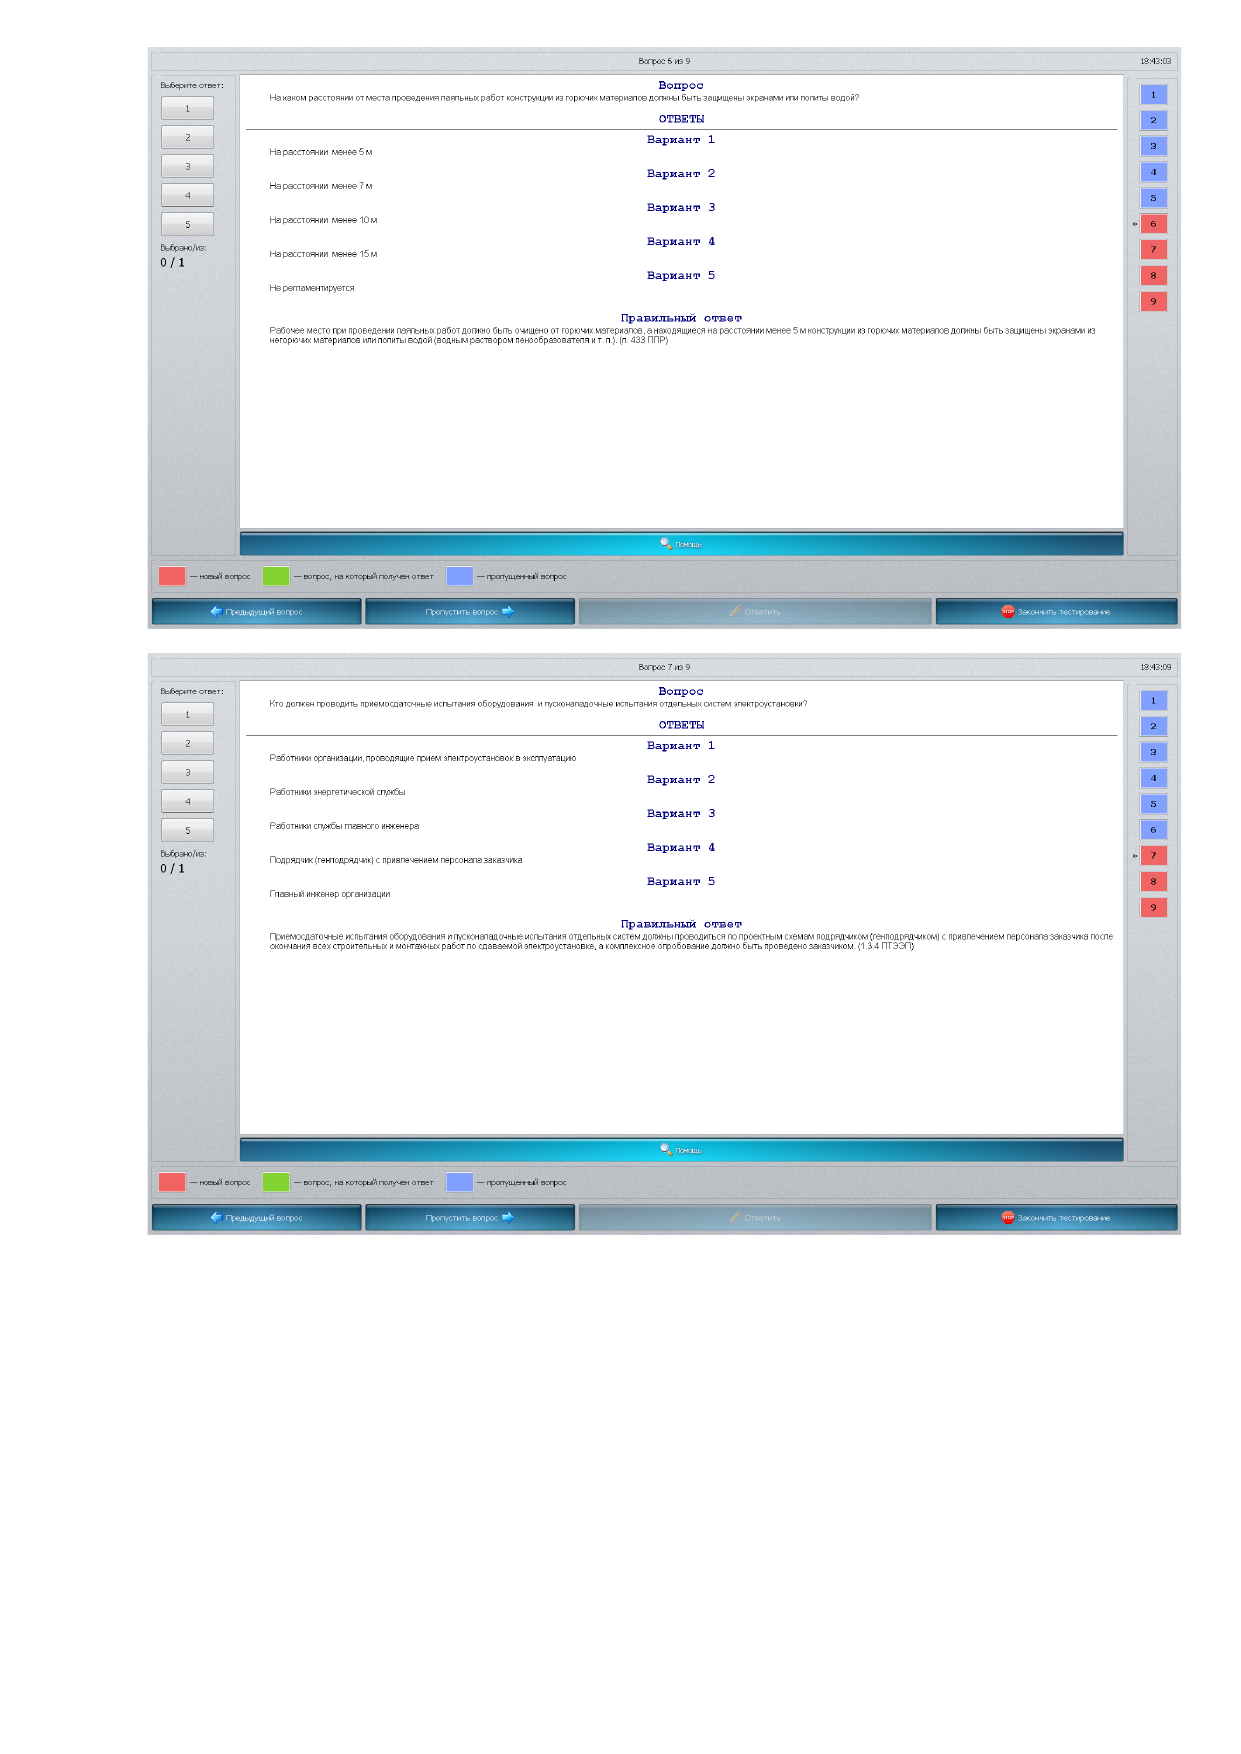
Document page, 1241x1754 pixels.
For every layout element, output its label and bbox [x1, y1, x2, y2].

picture [147, 653, 1182, 1235]
picture [147, 47, 1182, 629]
